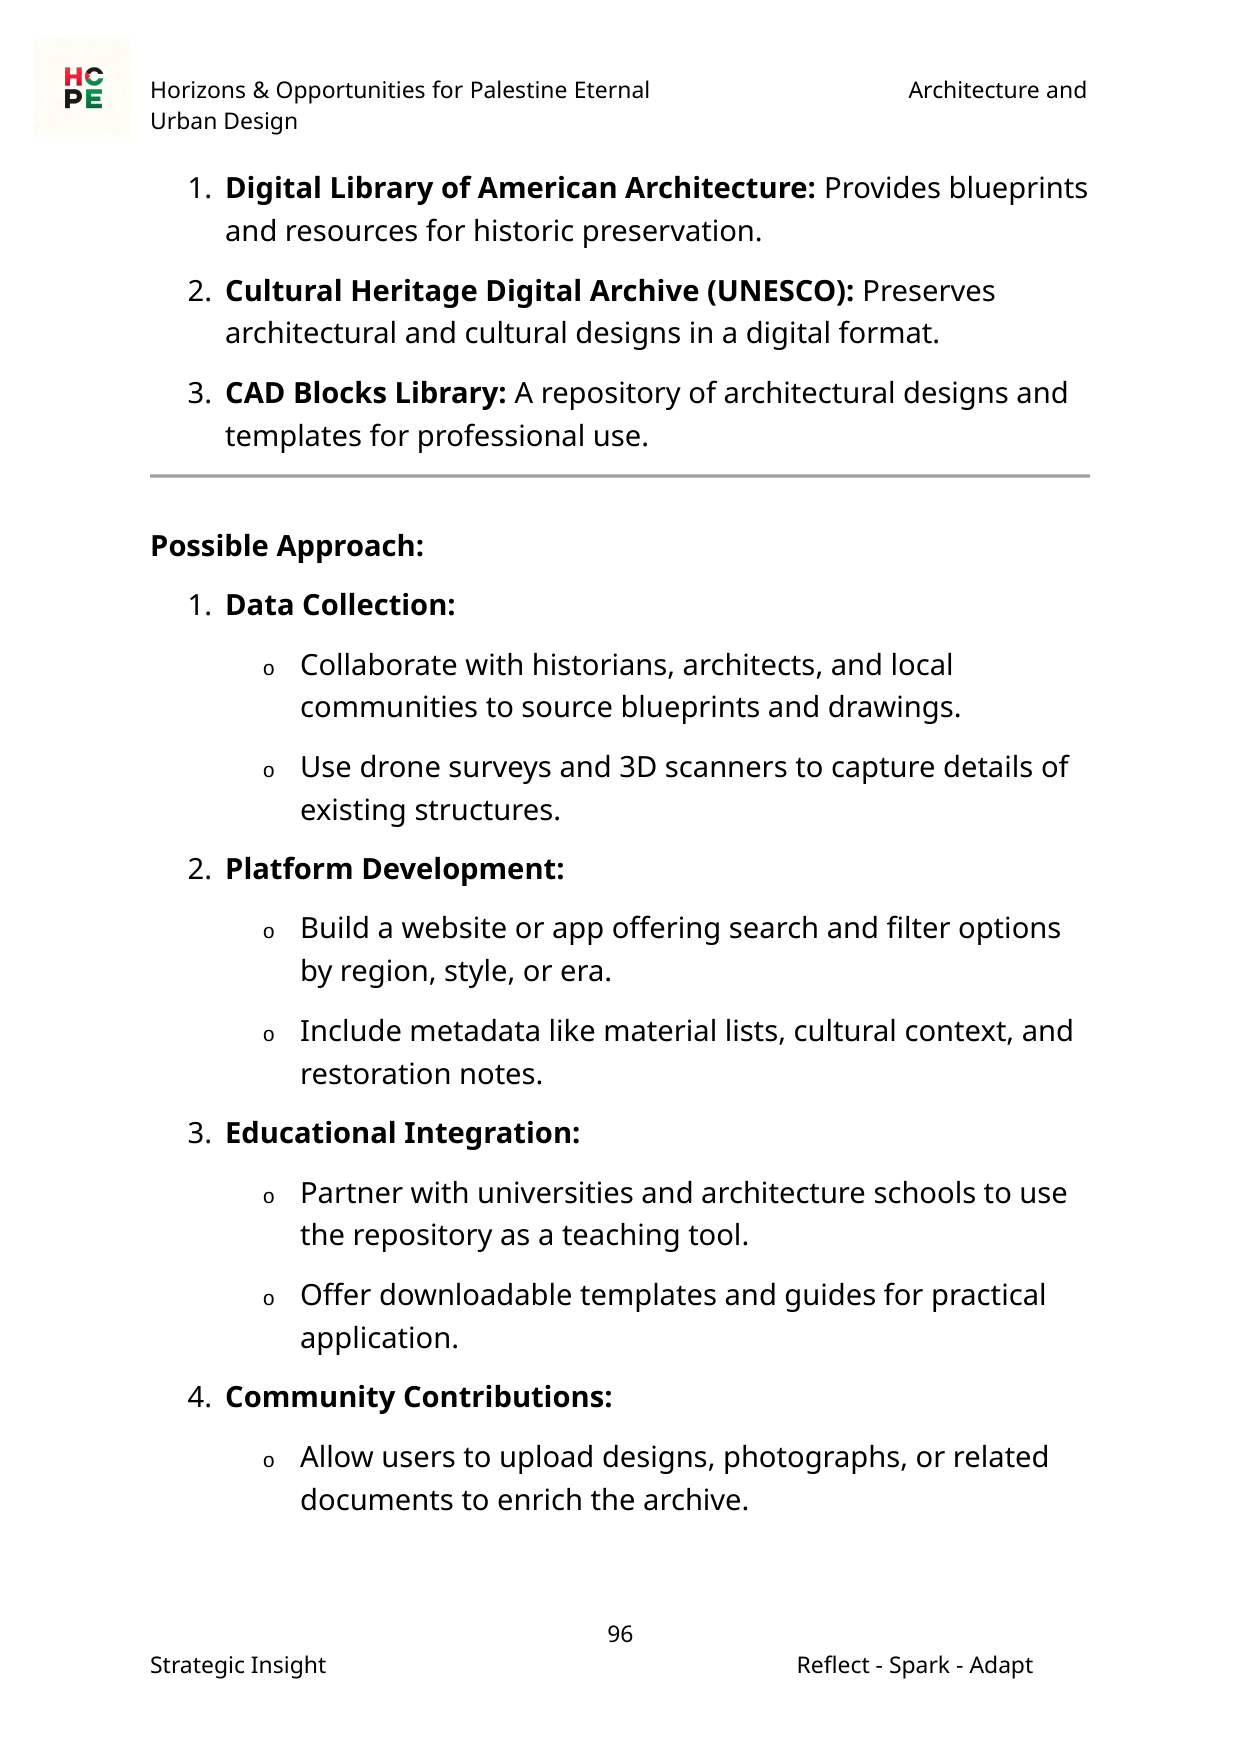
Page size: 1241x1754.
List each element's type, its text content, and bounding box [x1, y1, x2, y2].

list Data Collection: [187, 584, 1090, 624]
list Use drone surveys and 3D scanners to capture details of existing structures. [262, 746, 1090, 828]
list Allow users to upload designs, photographs, or related documents to enrich the archive. [262, 1436, 1090, 1518]
list Cultural Heritage Digital Archive (UNESCO): Preserves architectural and cultural designs in a digital format. [187, 270, 1090, 352]
picture [33, 38, 132, 137]
list Partner with universities and architecture schools to use the repository as a teaching tool. [262, 1172, 1090, 1254]
list Digital Library of American Architecture: Provides blueprints and resources for historic preservation. [187, 167, 1090, 250]
list CAD Blocks Library: A repository of architectural designs and templates for professional use. [187, 372, 1090, 454]
list Include metadata like material lists, cultural context, and restoration notes. [262, 1010, 1090, 1093]
text Possible Approach: [150, 525, 1090, 564]
list Collaborate with historians, architects, and local communities to source blueprints and drawings. [262, 644, 1090, 726]
list Build a website or app offering search and filter options by region, style, or era. [262, 908, 1090, 990]
list Platform Development: [187, 848, 1090, 888]
list Community Contributions: [187, 1376, 1090, 1416]
list Educational Integration: [187, 1112, 1090, 1152]
list Offer downloadable templates and guides for practical application. [262, 1274, 1090, 1357]
